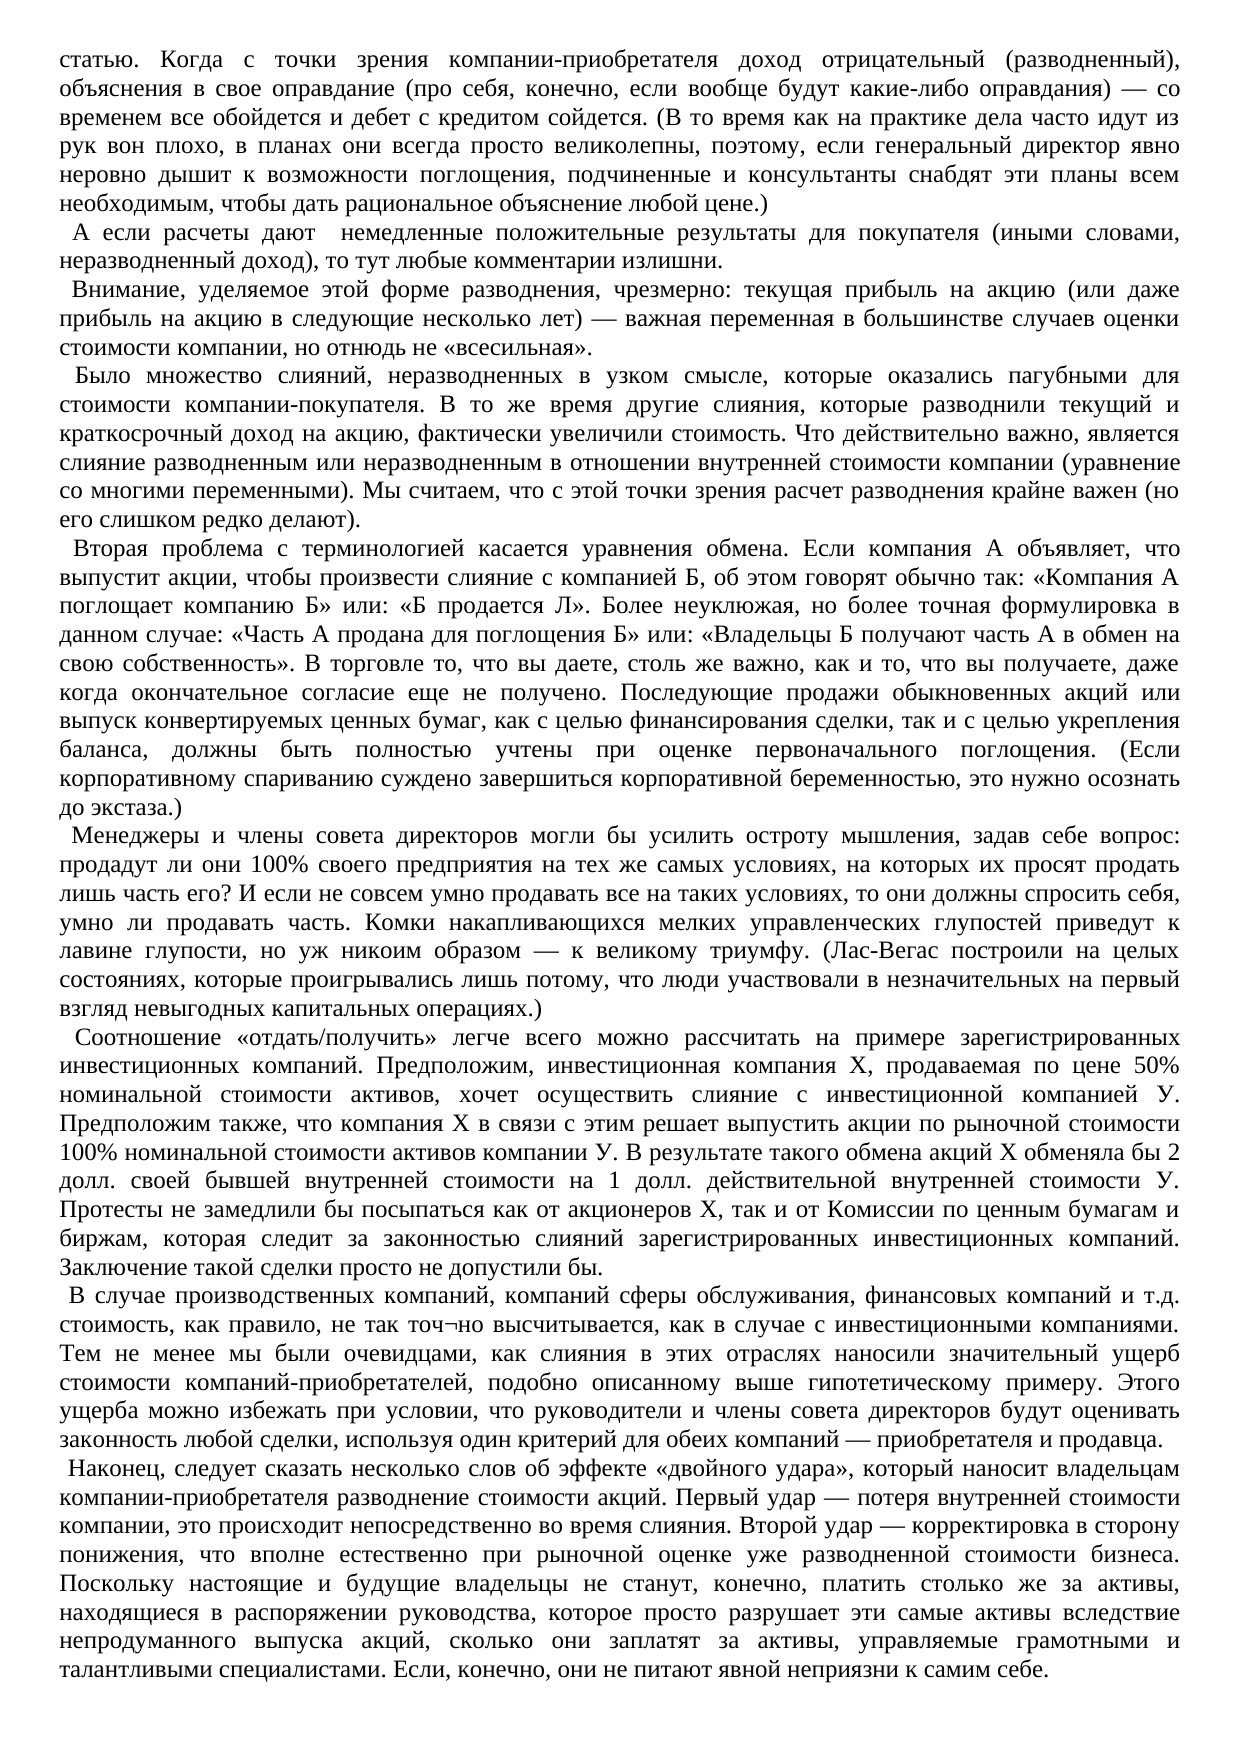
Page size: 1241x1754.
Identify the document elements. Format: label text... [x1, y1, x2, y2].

text Соотношение «отдать/получить» легче всего можно рассчитать на примере зарегистрированных инвестиционных компаний. Предположим, инвестиционная компания X, продаваемая по цене 50% номинальной стоимости активов, хочет осуществить слияние с инвестиционной компанией У. Предположим также, что компания X в связи с этим решает выпустить акции по рыночной стоимости 100% номинальной стоимости активов компании У. В результате такого обмена акций X обменяла бы 2 долл. своей бывшей внутренней стоимости на 1 долл. действительной внутренней стоимости У. Протесты не замедлили бы посыпаться как от акционеров X, так и от Комиссии по ценным бумагам и биржам, которая следит за законностью слияний зарегистрированных инвестиционных компаний. Заключение такой сделки просто не допустили бы. [59, 1022, 1181, 1281]
text Внимание, уделяемое этой форме разводнения, чрезмерно: текущая прибыль на акцию (или даже прибыль на акцию в следующие несколько лет) — важная переменная в большинстве случаев оценки стоимости компании, но отнюдь не «всесильная». [59, 274, 1181, 361]
text Вторая проблема с терминологией касается уравнения обмена. Если компания А объявляет, что выпустит акции, чтобы произвести слияние с компанией Б, об этом говорят обычно так: «Компания А поглощает компанию Б» или: «Б продается Л». Более неуклюжая, но более точная формулировка в данном случае: «Часть А продана для поглощения Б» или: «Владельцы Б получают часть А в обмен на свою собственность». В торговле то, что вы даете, столь же важно, как и то, что вы получаете, даже когда окончательное согласие еще не получено. Последующие продажи обыкновенных акций или выпуск конвертируемых ценных бумаг, как с целью финансирования сделки, так и с целью укрепления баланса, должны быть полностью учтены при оценке первоначального поглощения. (Если корпоративному спариванию суждено завершиться корпоративной беременностью, это нужно осознать до экстаза.) [59, 533, 1181, 821]
text А если расчеты дают немедленные положительные результаты для покупателя (иными словами, неразводненный доход), то тут любые комментарии излишни. [59, 217, 1181, 274]
text Менеджеры и члены совета директоров могли бы усилить остроту мышления, задав себе вопрос: продадут ли они 100% своего предприятия на тех же самых условиях, на которых их просят продать лишь часть его? И если не совсем умно продавать все на таких условиях, то они должны спросить себя, умно ли продавать часть. Комки накапливающихся мелких управленческих глупостей приведут к лавине глупости, но уж никоим образом — к великому триумфу. (Лас-Вегас построили на целых состояниях, которые проигрывались лишь потому, что люди участвовали в незначительных на первый взгляд невыгодных капитальных операциях.) [59, 821, 1181, 1022]
text Наконец, следует сказать несколько слов об эффекте «двойного удара», который наносит владельцам компании-приобретателя разводнение стоимости акций. Первый удар — потеря внутренней стоимости компании, это происходит непосредственно во время слияния. Второй удар — корректировка в сторону понижения, что вполне естественно при рыночной оценке уже разводненной стоимости бизнеса. Поскольку настоящие и будущие владельцы не станут, конечно, платить столько же за активы, находящиеся в распоряжении руководства, которое просто разрушает эти самые активы вследствие непродуманного выпуска акций, сколько они заплатят за активы, управляемые грамотными и талантливыми специалистами. Если, конечно, они не питают явной неприязни к самим себе. [59, 1453, 1181, 1683]
text В случае производственных компаний, компаний сферы обслуживания, финансовых компаний и т.д. стоимость, как правило, не так точ¬но высчитывается, как в случае с инвестиционными компаниями. Тем не менее мы были очевидцами, как слияния в этих отраслях наносили значительный ущерб стоимости компаний-приобретателей, подобно описанному выше гипотетическому примеру. Этого ущерба можно избежать при условии, что руководители и члены совета директоров будут оценивать законность любой сделки, используя один критерий для обеих компаний — приобретателя и продавца. [59, 1281, 1181, 1453]
text Было множество слияний, неразводненных в узком смысле, которые оказались пагубными для стоимости компании-покупателя. В то же время другие слияния, которые разводнили текущий и краткосрочный доход на акцию, фактически увеличили стоимость. Что действительно важно, является слияние разводненным или неразводненным в отношении внутренней стоимости компании (уравнение со многими переменными). Мы считаем, что с этой точки зрения расчет разводнения крайне важен (но его слишком редко делают). [59, 361, 1181, 533]
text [59, 44, 1181, 217]
